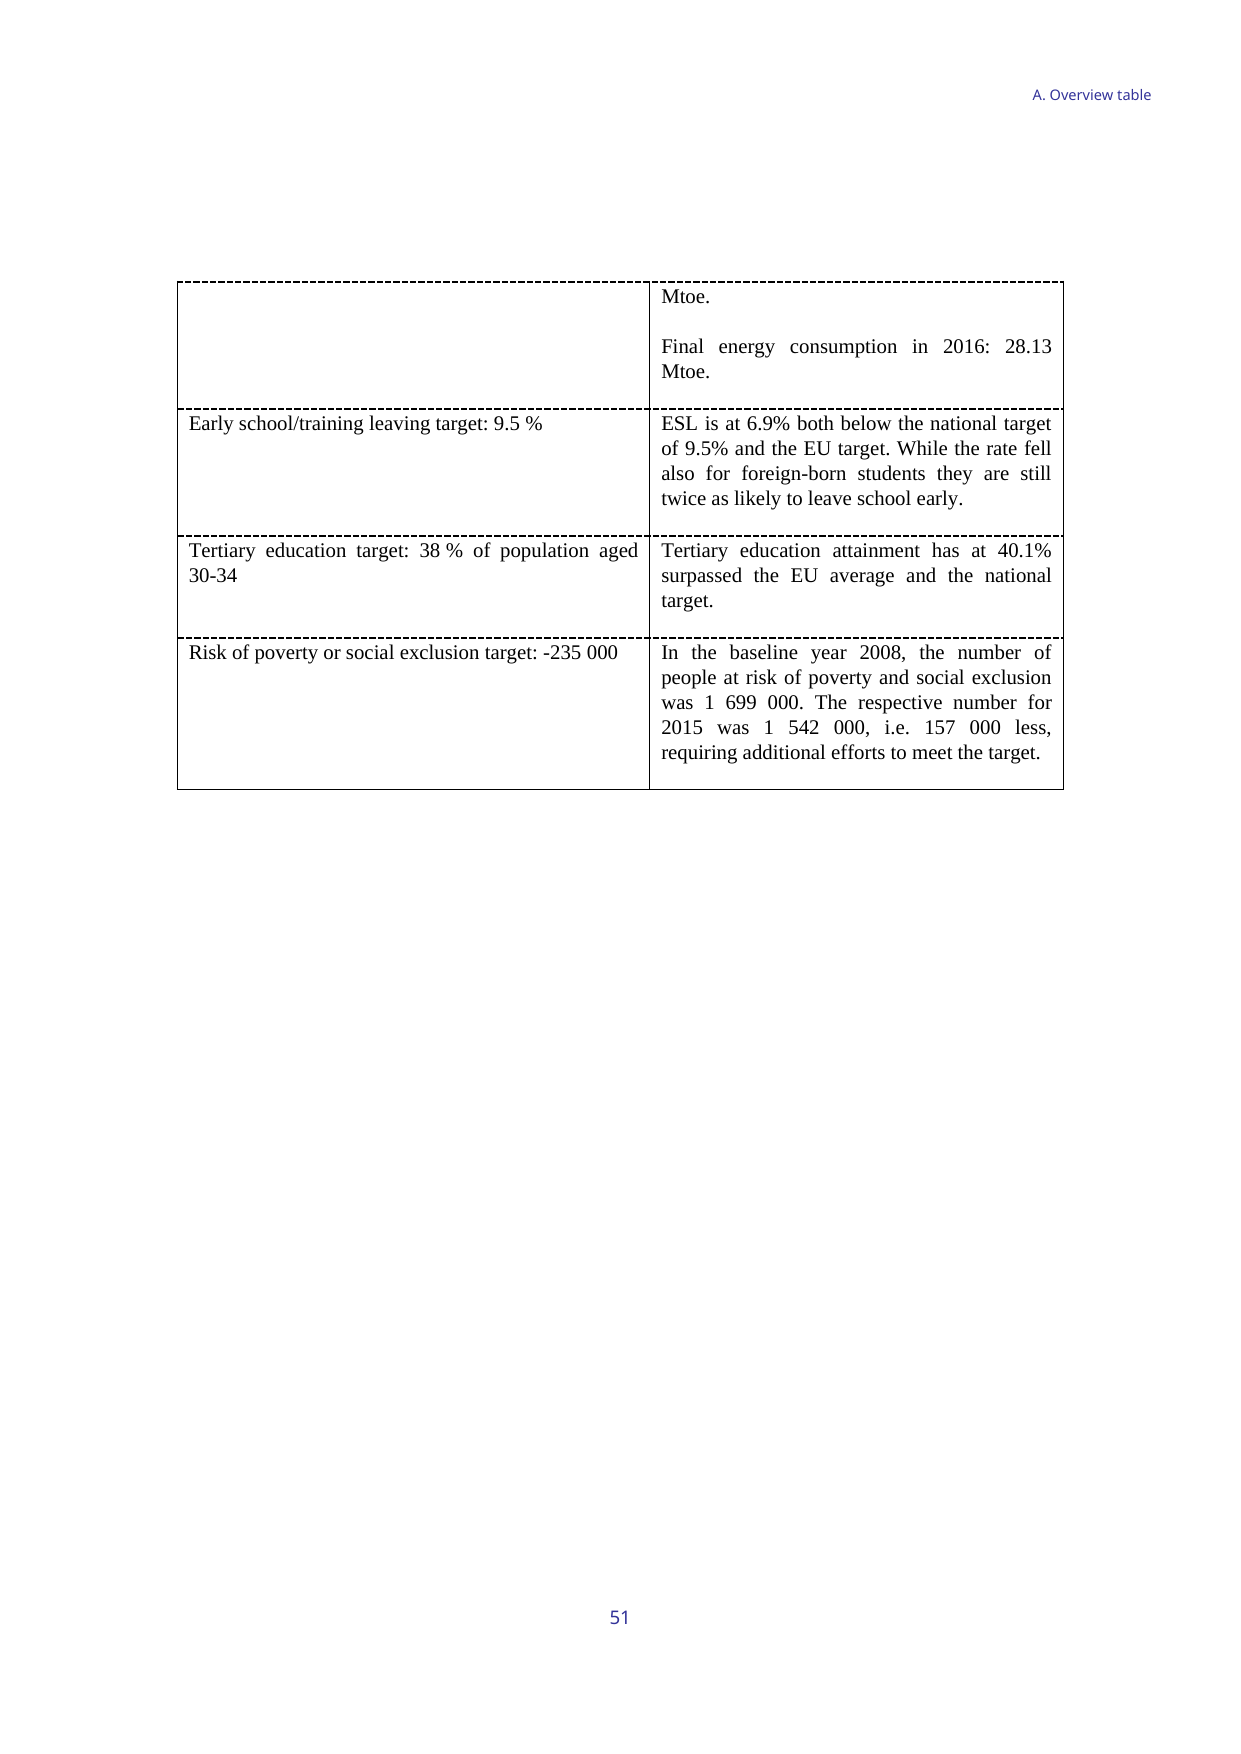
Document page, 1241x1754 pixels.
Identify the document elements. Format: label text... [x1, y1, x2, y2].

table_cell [650, 281, 1063, 408]
table_cell In the baseline year 2008, the number of people at risk of poverty and social exclusion was 1 699 000. The respective number for 2015 was 1 542 000, i.e. 157 000 less, requiring additional efforts to meet the target. [650, 637, 1063, 789]
table_cell Tertiary education target: 38 % of population aged 30-34 [178, 535, 649, 637]
table_cell Tertiary education attainment has at 40.1% surpassed the EU average and the national target. [650, 535, 1063, 637]
table_cell ESL is at 6.9% both below the national target of 9.5% and the EU target. While the rate fell also for foreign-born students they are still twice as likely to leave school early. [650, 408, 1063, 535]
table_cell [178, 281, 649, 408]
table_cell Risk of poverty or social exclusion target: -235 000 [178, 637, 649, 789]
table_cell Early school/training leaving target: 9.5 % [178, 408, 649, 535]
